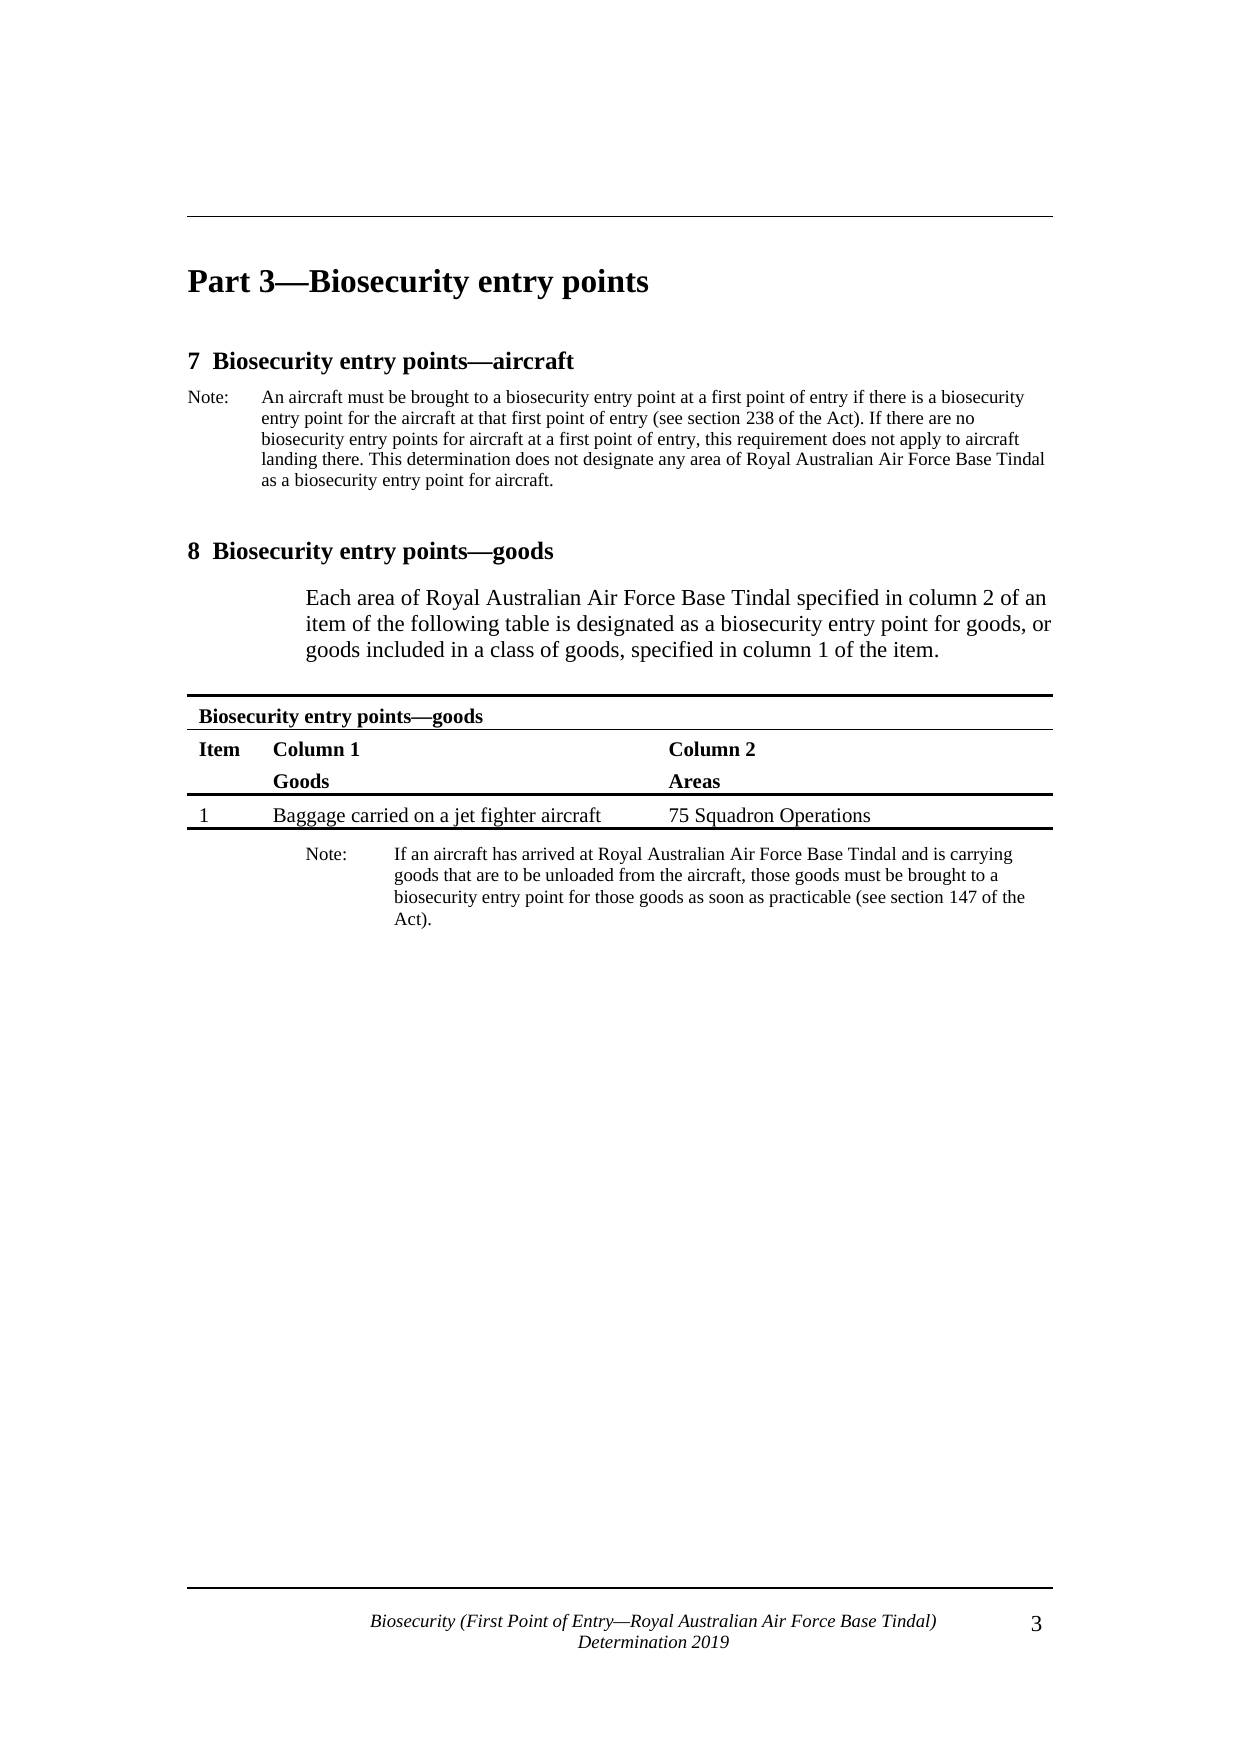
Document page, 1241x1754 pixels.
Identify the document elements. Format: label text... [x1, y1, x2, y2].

table_cell 75 Squadron Operations [657, 796, 1053, 827]
text Each area of Royal Australian Air Force Base Tindal specified in column 2 of an item of the following table is designated as a biosecurity entry point for goods, or goods included in a class of goods, specified in column 1 of the item. [187, 584, 1053, 663]
text Part 3—Biosecurity entry points [187, 262, 1053, 300]
table_cell Column 2 Areas [657, 730, 1053, 793]
text 7 Biosecurity entry points—aircraft [187, 346, 1053, 375]
table_cell 1 [187, 796, 261, 827]
table_cell Column 1 Goods [261, 730, 657, 793]
table_header Biosecurity entry points—goods [187, 697, 1053, 728]
table_cell Item [187, 730, 261, 793]
table_cell Baggage carried on a jet fighter aircraft [261, 796, 657, 827]
text Note: An aircraft must be brought to a biosecurity entry point at a first point of entry if there is a biosecurity entry point for the aircraft at that first point of entry (see section 238 of the Act). If there are no biosecurity entry points for aircraft at a first point of entry, this requirement does not apply to aircraft landing there. This determination does not designate any area of Royal Australian Air Force Base Tindal as a biosecurity entry point for aircraft. [187, 387, 1053, 491]
text Note: If an aircraft has arrived at Royal Australian Air Force Base Tindal and is carrying goods that are to be unloaded from the aircraft, those goods must be brought to a biosecurity entry point for those goods as soon as practicable (see section 147 of the Act). [305, 843, 1053, 929]
text 8 Biosecurity entry points—goods [187, 536, 1053, 565]
